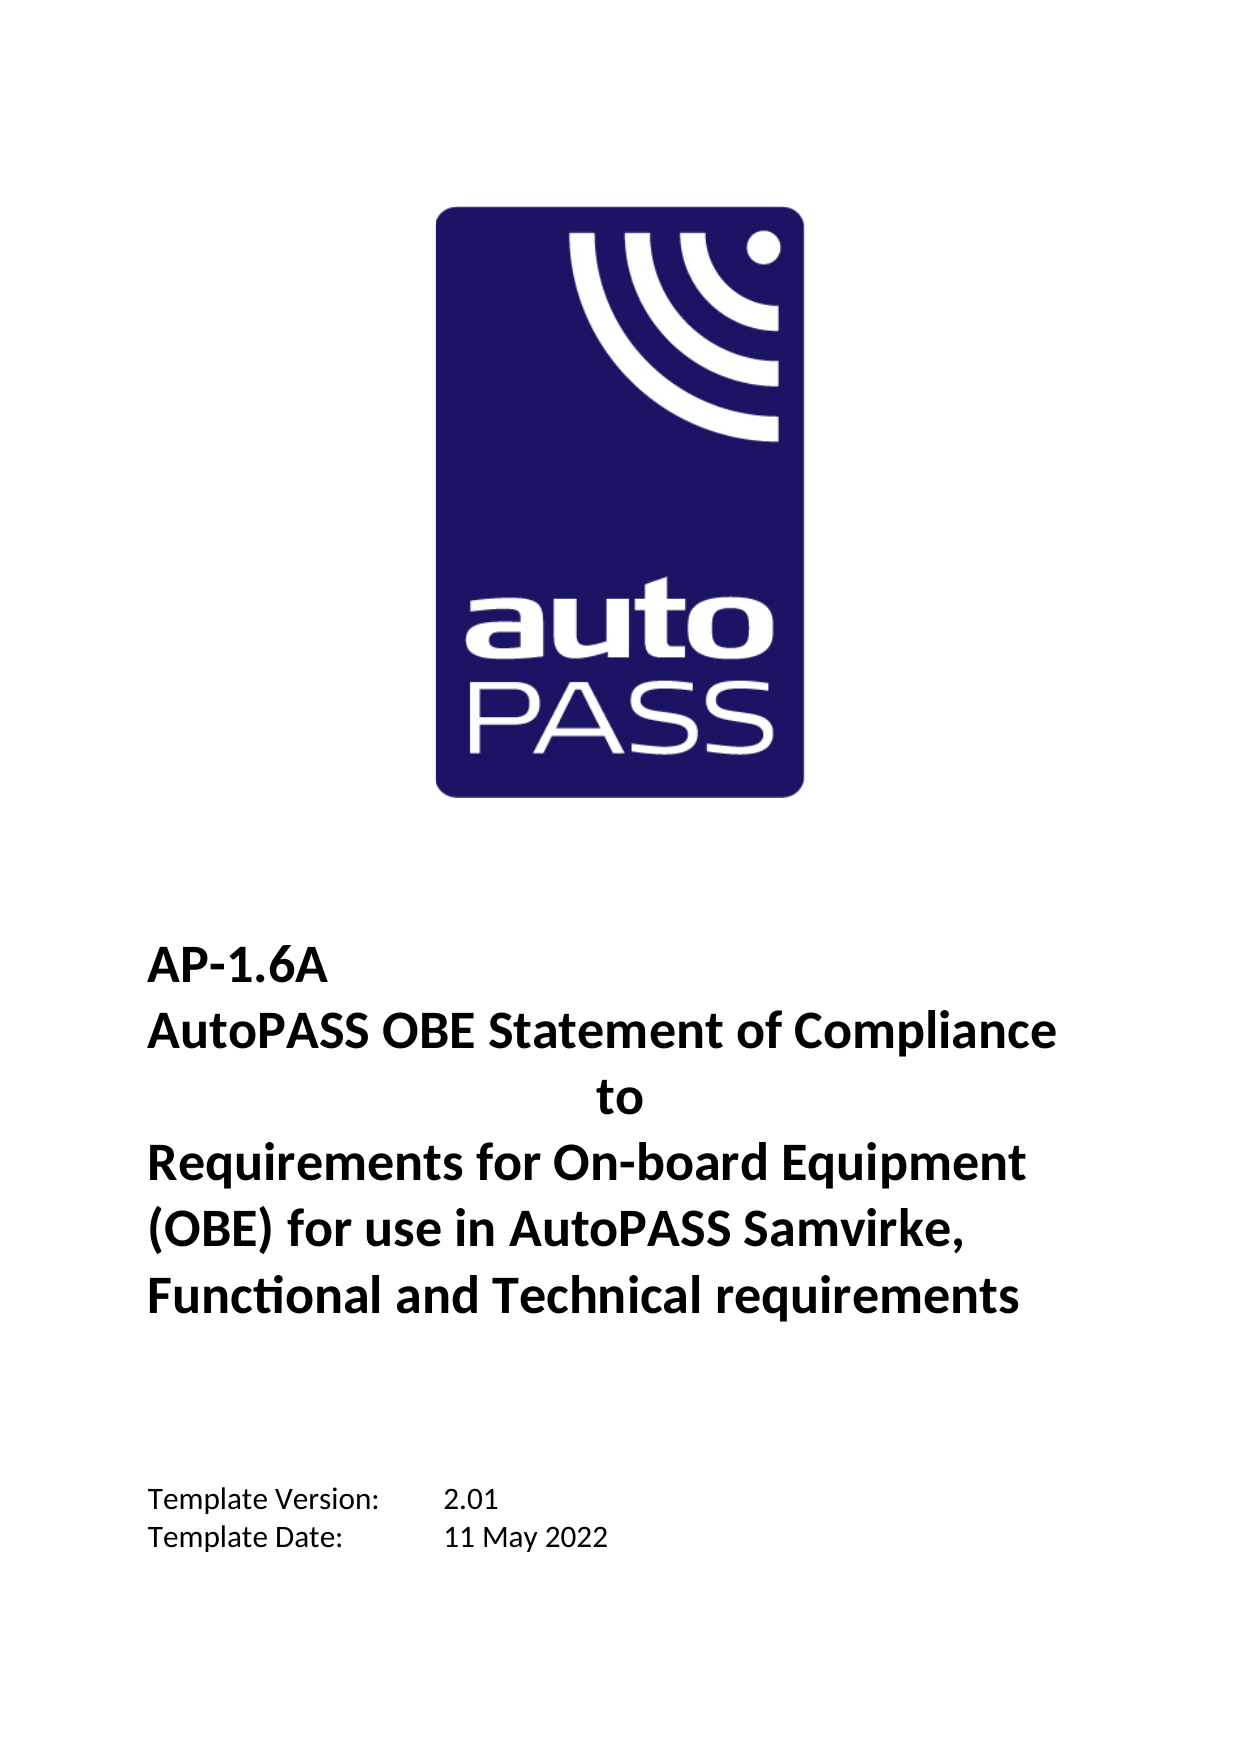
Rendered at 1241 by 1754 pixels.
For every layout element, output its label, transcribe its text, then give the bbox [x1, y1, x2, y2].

text Requirements for On-board Equipment (OBE) for use in AutoPASS Samvirke, [148, 1128, 1092, 1260]
text AutoPASS OBE Statement of Compliance [148, 996, 1092, 1062]
text Functional and Technical requirements [148, 1260, 1092, 1327]
text AP-1.6A [148, 930, 1092, 996]
text to [148, 1062, 1092, 1128]
text Template Date: 11 May 2022 [148, 1517, 1092, 1555]
text Template Version: 2.01 [148, 1479, 1092, 1517]
picture [435, 206, 805, 798]
